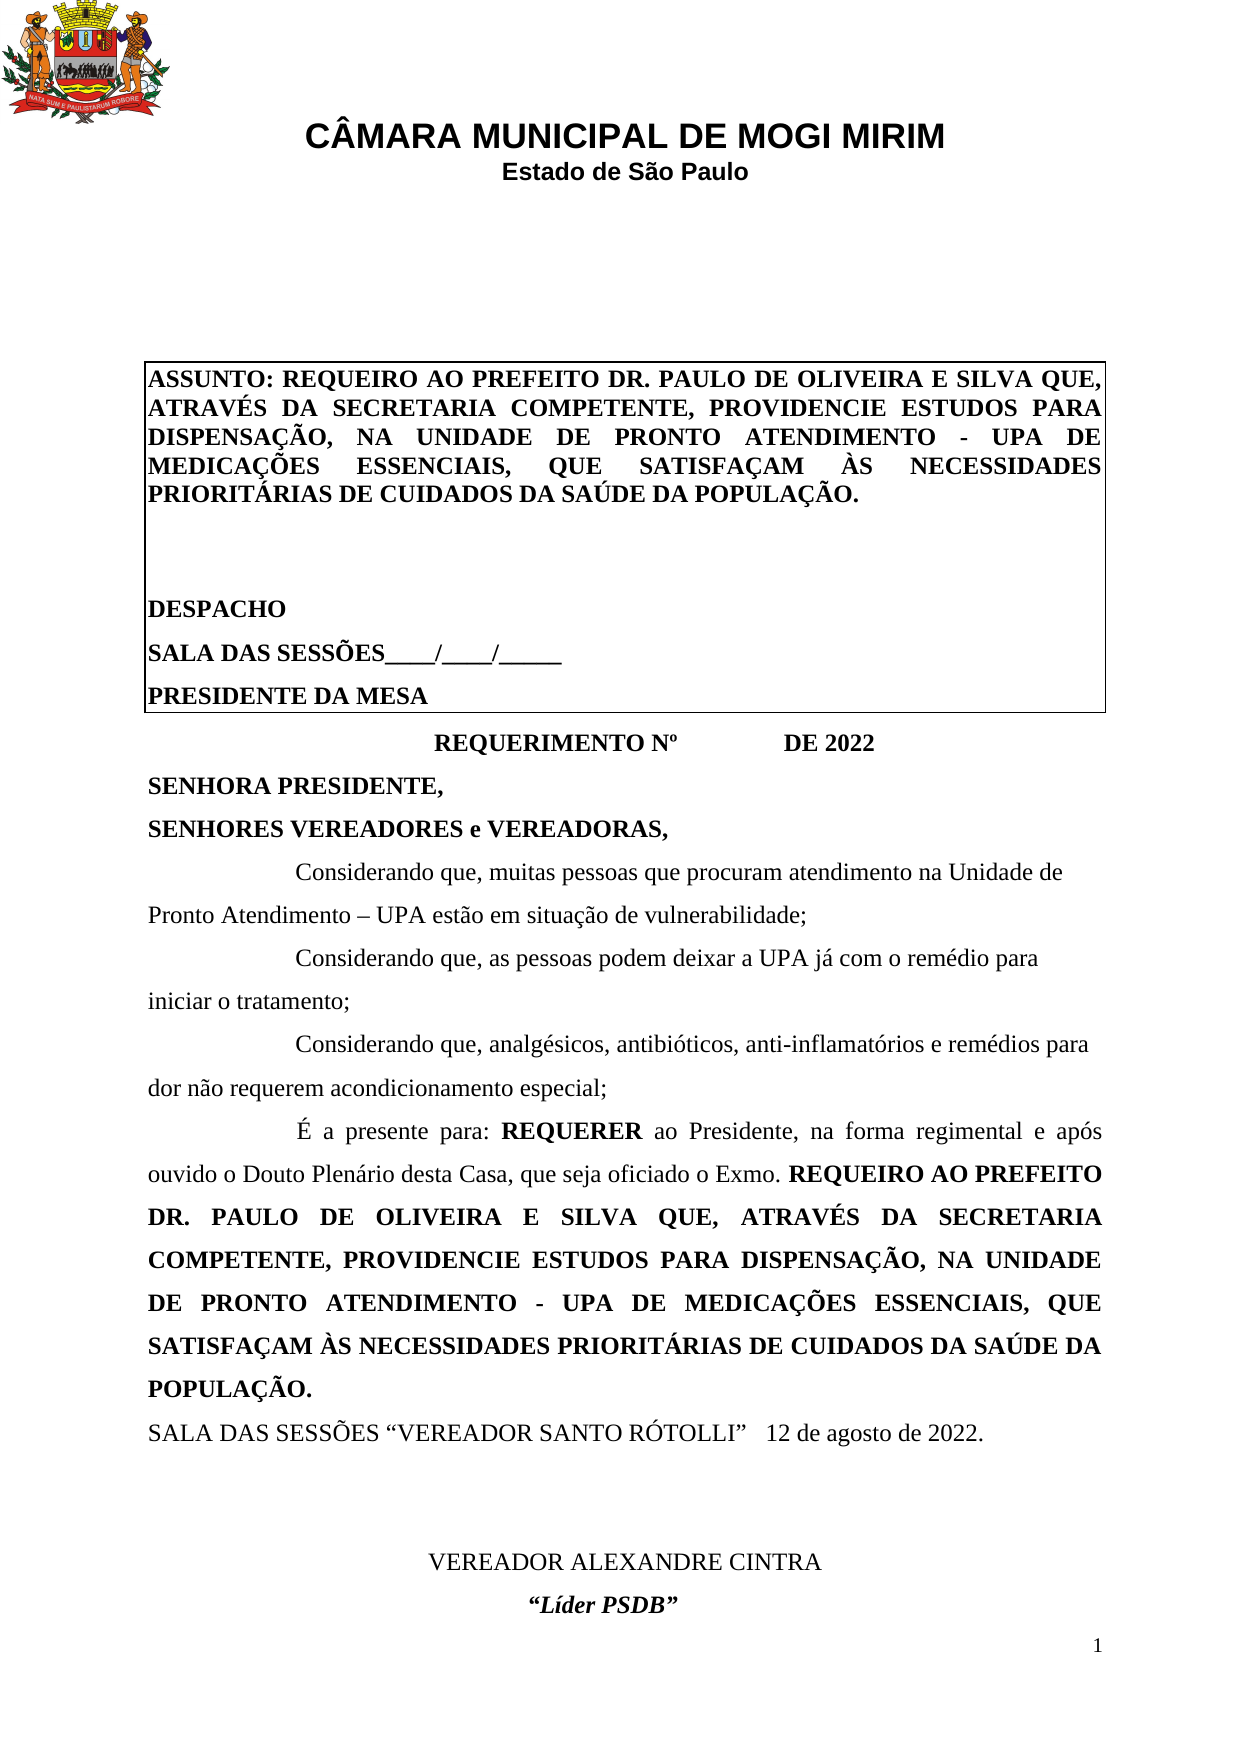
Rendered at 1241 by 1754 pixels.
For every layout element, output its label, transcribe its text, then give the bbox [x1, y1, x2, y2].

text Considerando que, as pessoas podem deixar a UPA já com o remédio para iniciar o tratamento; [148, 943, 1103, 1015]
text SALA DAS SESSÕES “VEREADOR SANTO RÓTOLLI” 12 de agosto de 2022. [148, 1418, 1103, 1446]
text Considerando que, analgésicos, antibióticos, anti-inflamatórios e remédios para dor não requerem acondicionamento especial; [148, 1029, 1103, 1101]
text É a presente para: REQUERER ao Presidente, na forma regimental e após ouvido o Douto Plenário desta Casa, que seja oficiado o Exmo. REQUEIRO AO PREFEITO DR. PAULO DE OLIVEIRA E SILVA QUE, ATRAVÉS DA SECRETARIA COMPETENTE, PROVIDENCIE ESTUDOS PARA DISPENSAÇÃO, NA UNIDADE DE PRONTO ATENDIMENTO - UPA DE MEDICAÇÕES ESSENCIAIS, QUE SATISFAÇAM ÀS NECESSIDADES PRIORITÁRIAS DE CUIDADOS DA SAÚDE DA POPULAÇÃO. [148, 1116, 1103, 1403]
text SALA DAS SESSÕES____/____/_____ [146, 634, 1105, 666]
text ASSUNTO: REQUEIRO AO PREFEITO DR. PAULO DE OLIVEIRA E SILVA QUE, ATRAVÉS DA SECRETARIA COMPETENTE, PROVIDENCIE ESTUDOS PARA DISPENSAÇÃO, NA UNIDADE DE PRONTO ATENDIMENTO - UPA DE MEDICAÇÕES ESSENCIAIS, QUE SATISFAÇAM ÀS NECESSIDADES PRIORITÁRIAS DE CUIDADOS DA SAÚDE DA POPULAÇÃO. [146, 363, 1105, 508]
text SENHORES VEREADORES e VEREADORAS, [148, 814, 1103, 843]
text “Líder PSDB” [148, 1590, 1103, 1619]
text REQUERIMENTO Nº DE 2022 [148, 728, 1103, 756]
text SENHORA PRESIDENTE, [148, 771, 1103, 799]
text VEREADOR ALEXANDRE CINTRA [148, 1547, 1103, 1576]
picture [0, 0, 171, 124]
text Considerando que, muitas pessoas que procuram atendimento na Unidade de Pronto Atendimento – UPA estão em situação de vulnerabilidade; [148, 857, 1103, 929]
text DESPACHO [146, 591, 1105, 623]
text PRESIDENTE DA MESA [146, 677, 1105, 712]
